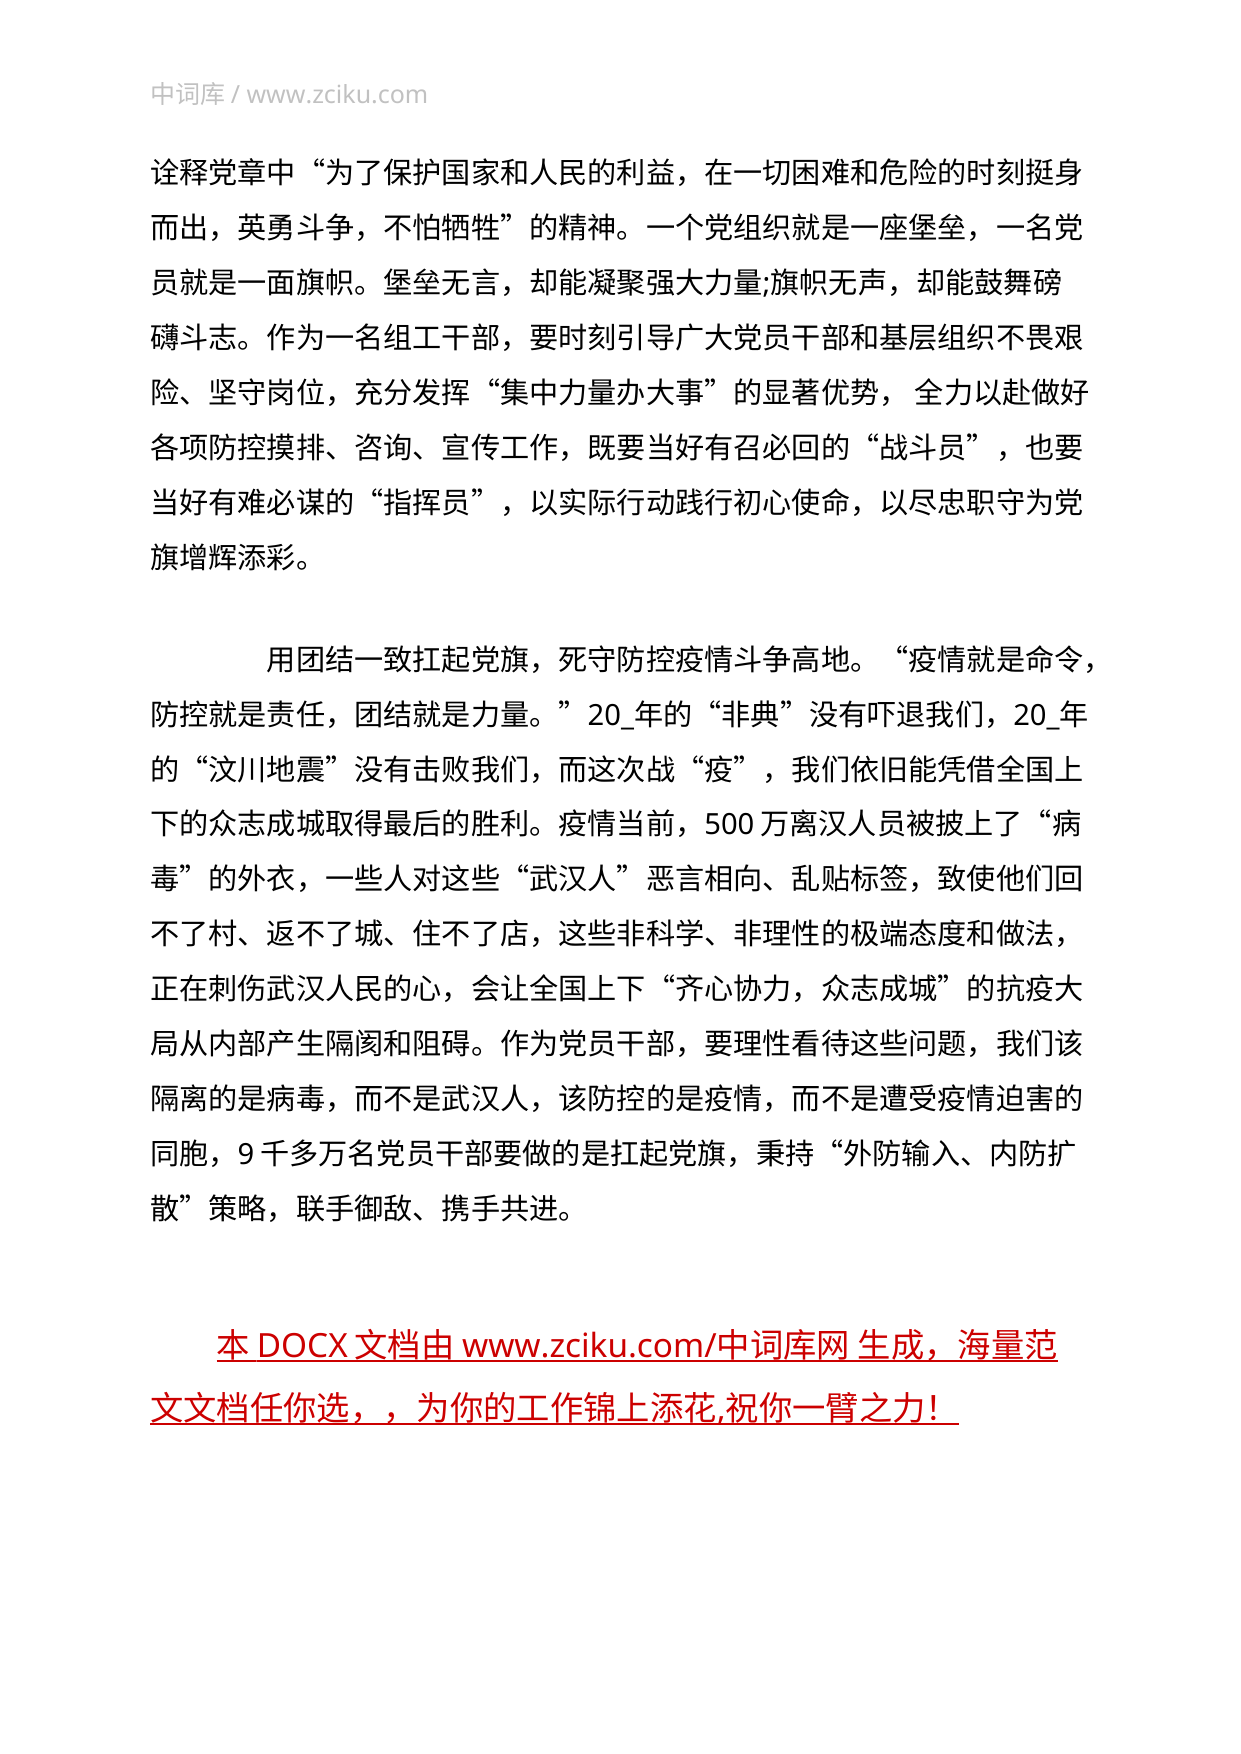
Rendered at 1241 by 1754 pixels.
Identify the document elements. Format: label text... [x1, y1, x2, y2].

text 本DOCX文档由 www.zciku.com/中词库网 生成，海量范文文档任你选，，为你的工作锦上添花,祝你一臂之力！ [150, 1318, 1090, 1430]
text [150, 150, 1090, 577]
text 用团结一致扛起党旗，死守防控疫情斗争高地。“疫情就是命令，防控就是责任，团结就是力量。”20_年的“非典”没有吓退我们，20_年的“汶川地震”没有击败我们，而这次战“疫”，我们依旧能凭借全国上下的众志成城取得最后的胜利。疫情当前，500万离汉人员被披上了“病毒”的外衣，一些人对这些“武汉人”恶言相向、乱贴标签，致使他们回不了村、返不了城、住不了店，这些非科学、非理性的极端态度和做法，正在刺伤武汉人民的心，会让全国上下“齐心协力，众志成城”的抗疫大局从内部产生隔阂和阻碍。作为党员干部，要理性看待这些问题，我们该隔离的是病毒，而不是武汉人，该防控的是疫情，而不是遭受疫情迫害的同胞，9千多万名党员干部要做的是扛起党旗，秉持“外防输入、内防扩散”策略，联手御敌、携手共进。 [150, 636, 1090, 1228]
